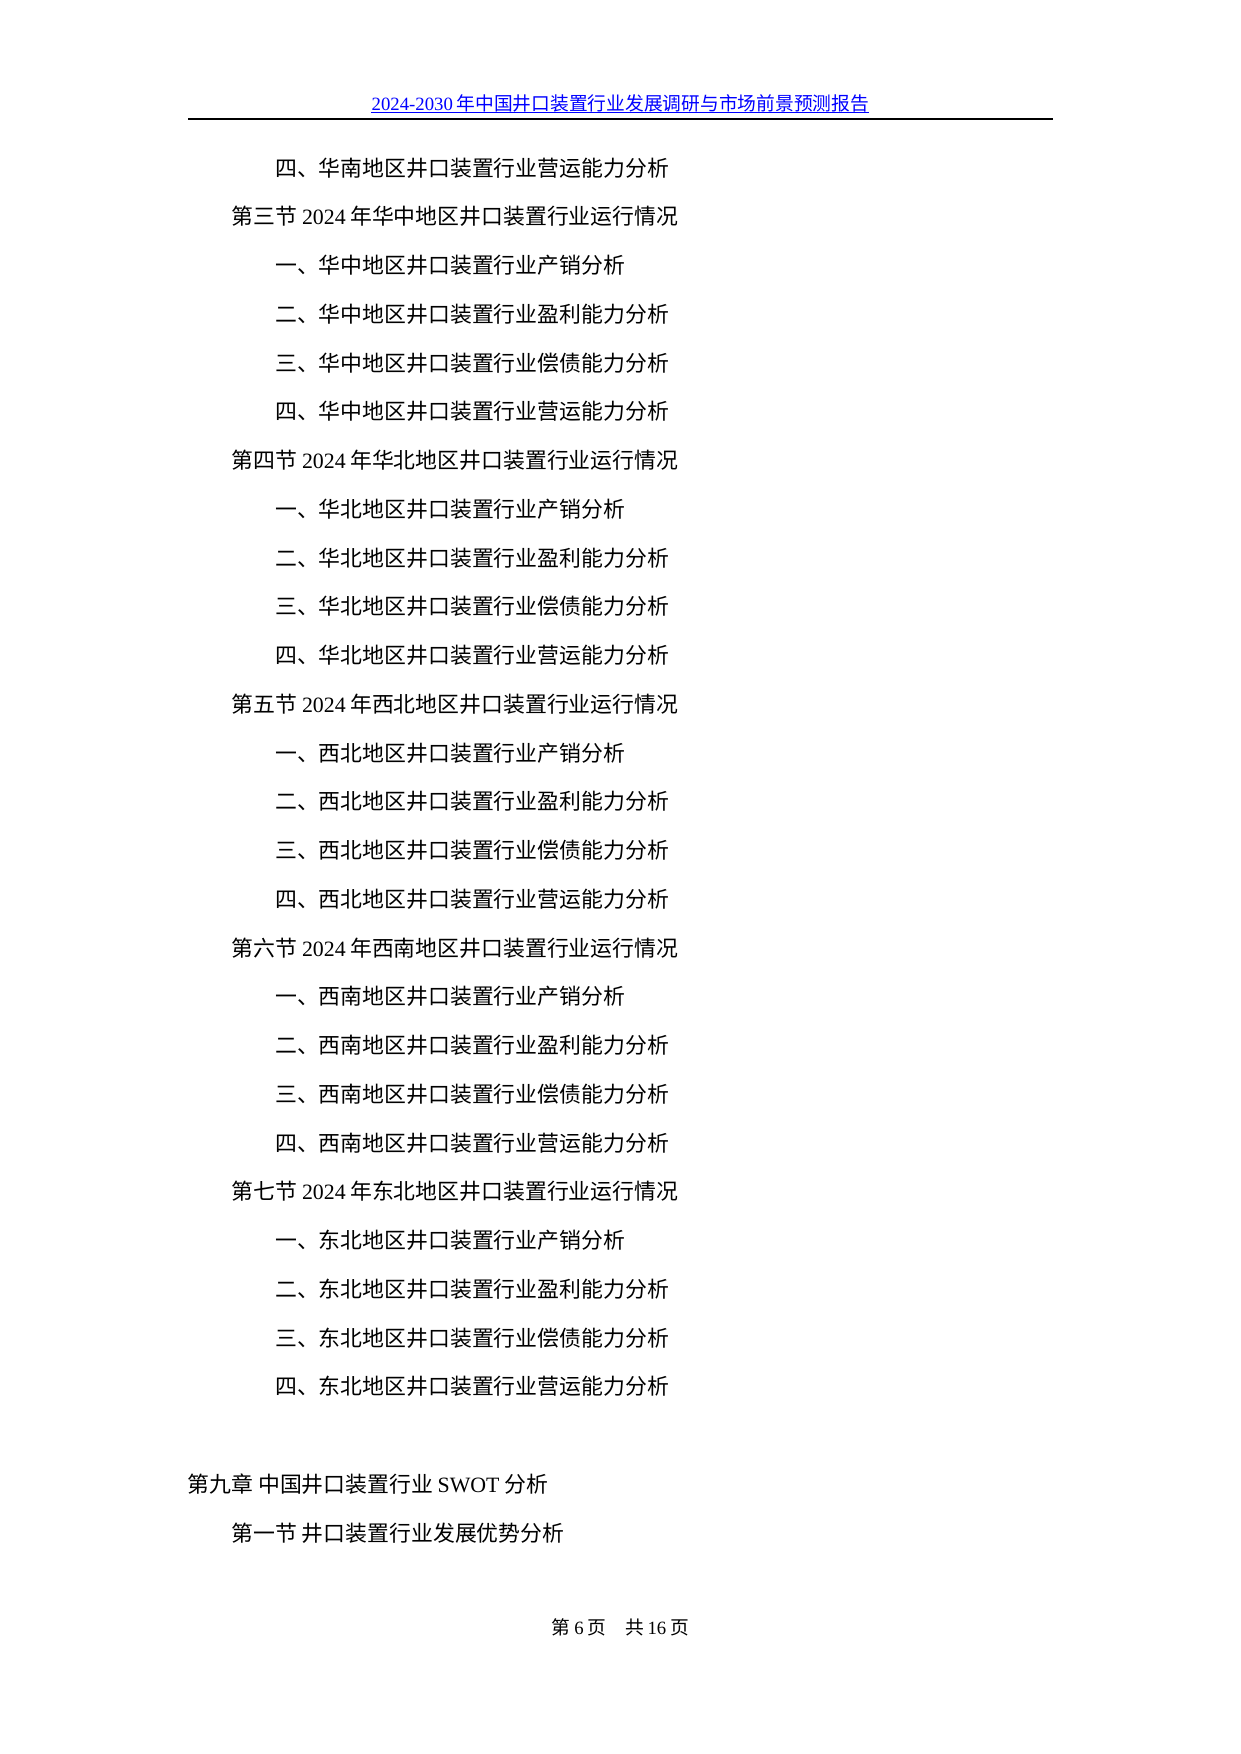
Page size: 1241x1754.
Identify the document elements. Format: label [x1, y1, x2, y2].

text [187, 150, 1053, 1548]
